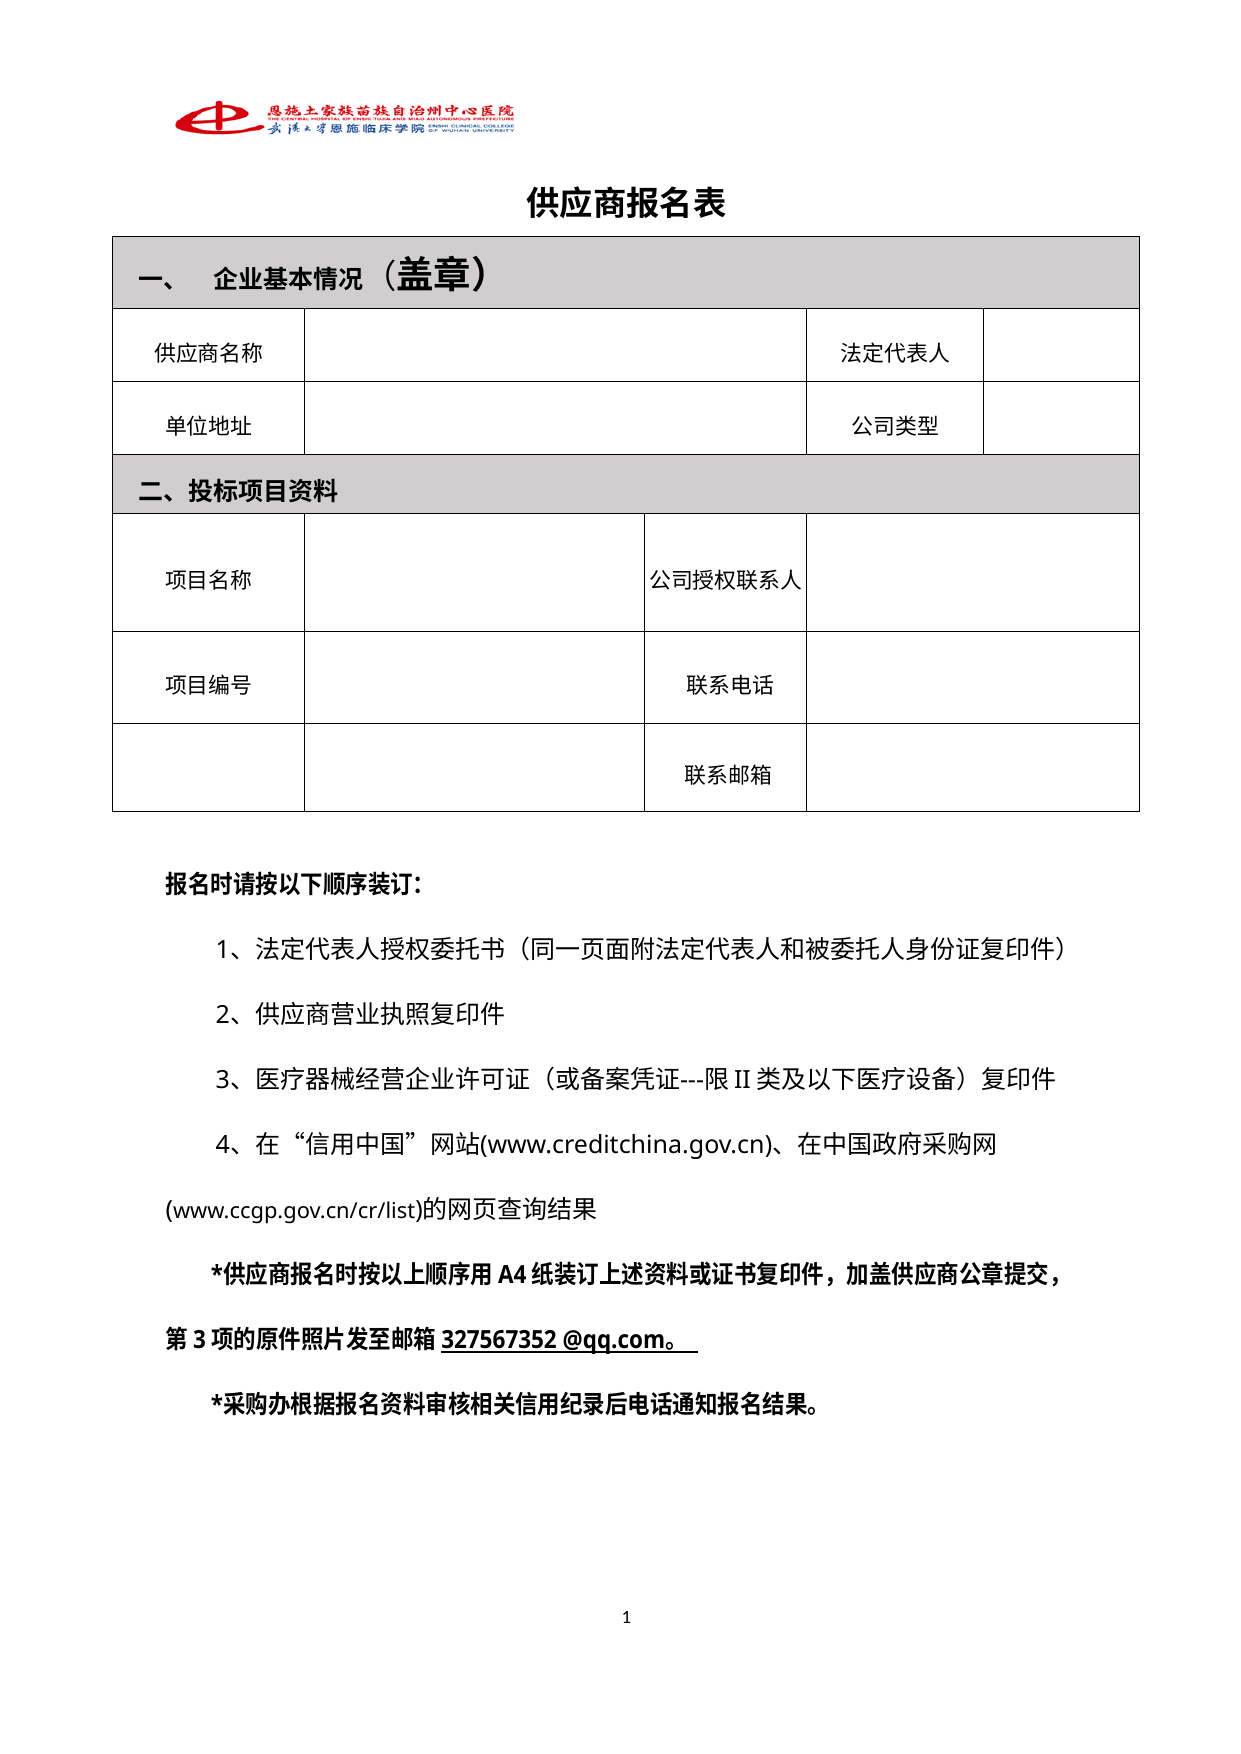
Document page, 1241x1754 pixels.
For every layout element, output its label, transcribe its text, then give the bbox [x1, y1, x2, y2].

table_cell 公司类型 [807, 382, 983, 454]
table_cell [305, 514, 644, 631]
text 3、医疗器械经营企业许可证（或备案凭证---限II类及以下医疗设备）复印件 [165, 1045, 1087, 1110]
text 4、在“信用中国”网站(www.creditchina.gov.cn)、在中国政府采购网(www.ccgp.gov.cn/cr/list)的网页查询结果 [165, 1110, 1087, 1240]
table_cell 联系电话 [645, 632, 806, 723]
text 1、法定代表人授权委托书（同一页面附法定代表人和被委托人身份证复印件） [165, 915, 1087, 980]
table_cell [305, 724, 644, 811]
text *供应商报名时按以上顺序用A4纸装订上述资料或证书复印件，加盖供应商公章提交，第3项的原件照片发至邮箱 327567352 @qq.com。 [165, 1240, 1087, 1370]
table_cell 单位地址 [113, 382, 304, 454]
table_cell [113, 724, 304, 811]
table_header 供应商报名表 [113, 0, 1139, 236]
table_cell [305, 309, 806, 381]
table_cell [305, 632, 644, 723]
table_cell [807, 514, 1139, 631]
text 报名时请按以下顺序装订： [165, 850, 1087, 915]
table_cell 供应商名称 [113, 309, 304, 381]
table_cell 企业基本情况（盖章） [113, 237, 1139, 308]
table_cell 联系邮箱 [645, 724, 806, 811]
table_cell 法定代表人 [807, 309, 983, 381]
text *采购办根据报名资料审核相关信用纪录后电话通知报名结果。 [165, 1370, 1087, 1435]
table_cell [984, 382, 1139, 454]
table_cell 项目名称 [113, 514, 304, 631]
text 2、供应商营业执照复印件 [165, 980, 1087, 1045]
table_cell [305, 382, 806, 454]
table_cell 公司授权联系人 [645, 514, 806, 631]
table_cell 二、投标项目资料 [113, 455, 1139, 513]
table_cell [984, 309, 1139, 381]
table_cell 项目编号 [113, 632, 304, 723]
table_cell [807, 724, 1139, 811]
table_cell [807, 632, 1139, 723]
